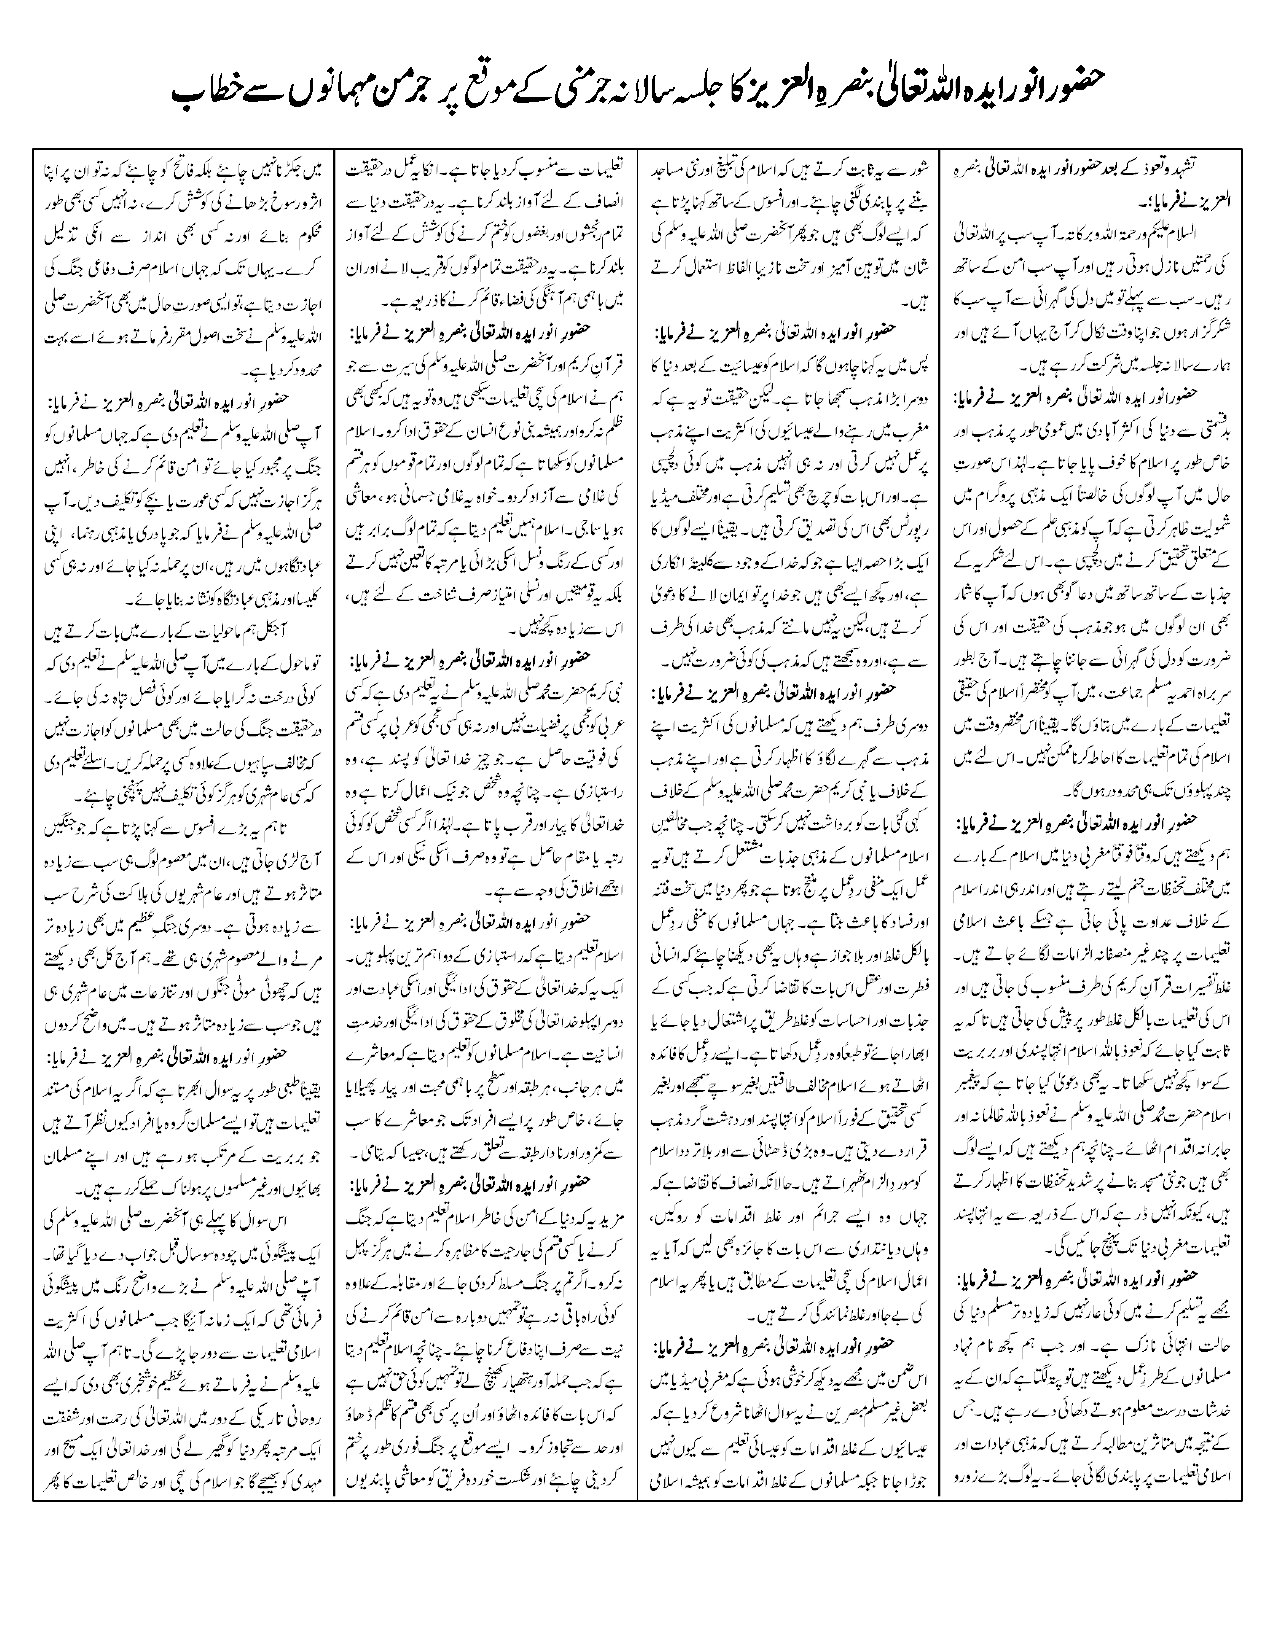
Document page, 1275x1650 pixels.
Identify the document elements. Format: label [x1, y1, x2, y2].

picture [166, 51, 1107, 117]
picture [638, 150, 1241, 1500]
picture [34, 150, 637, 1500]
